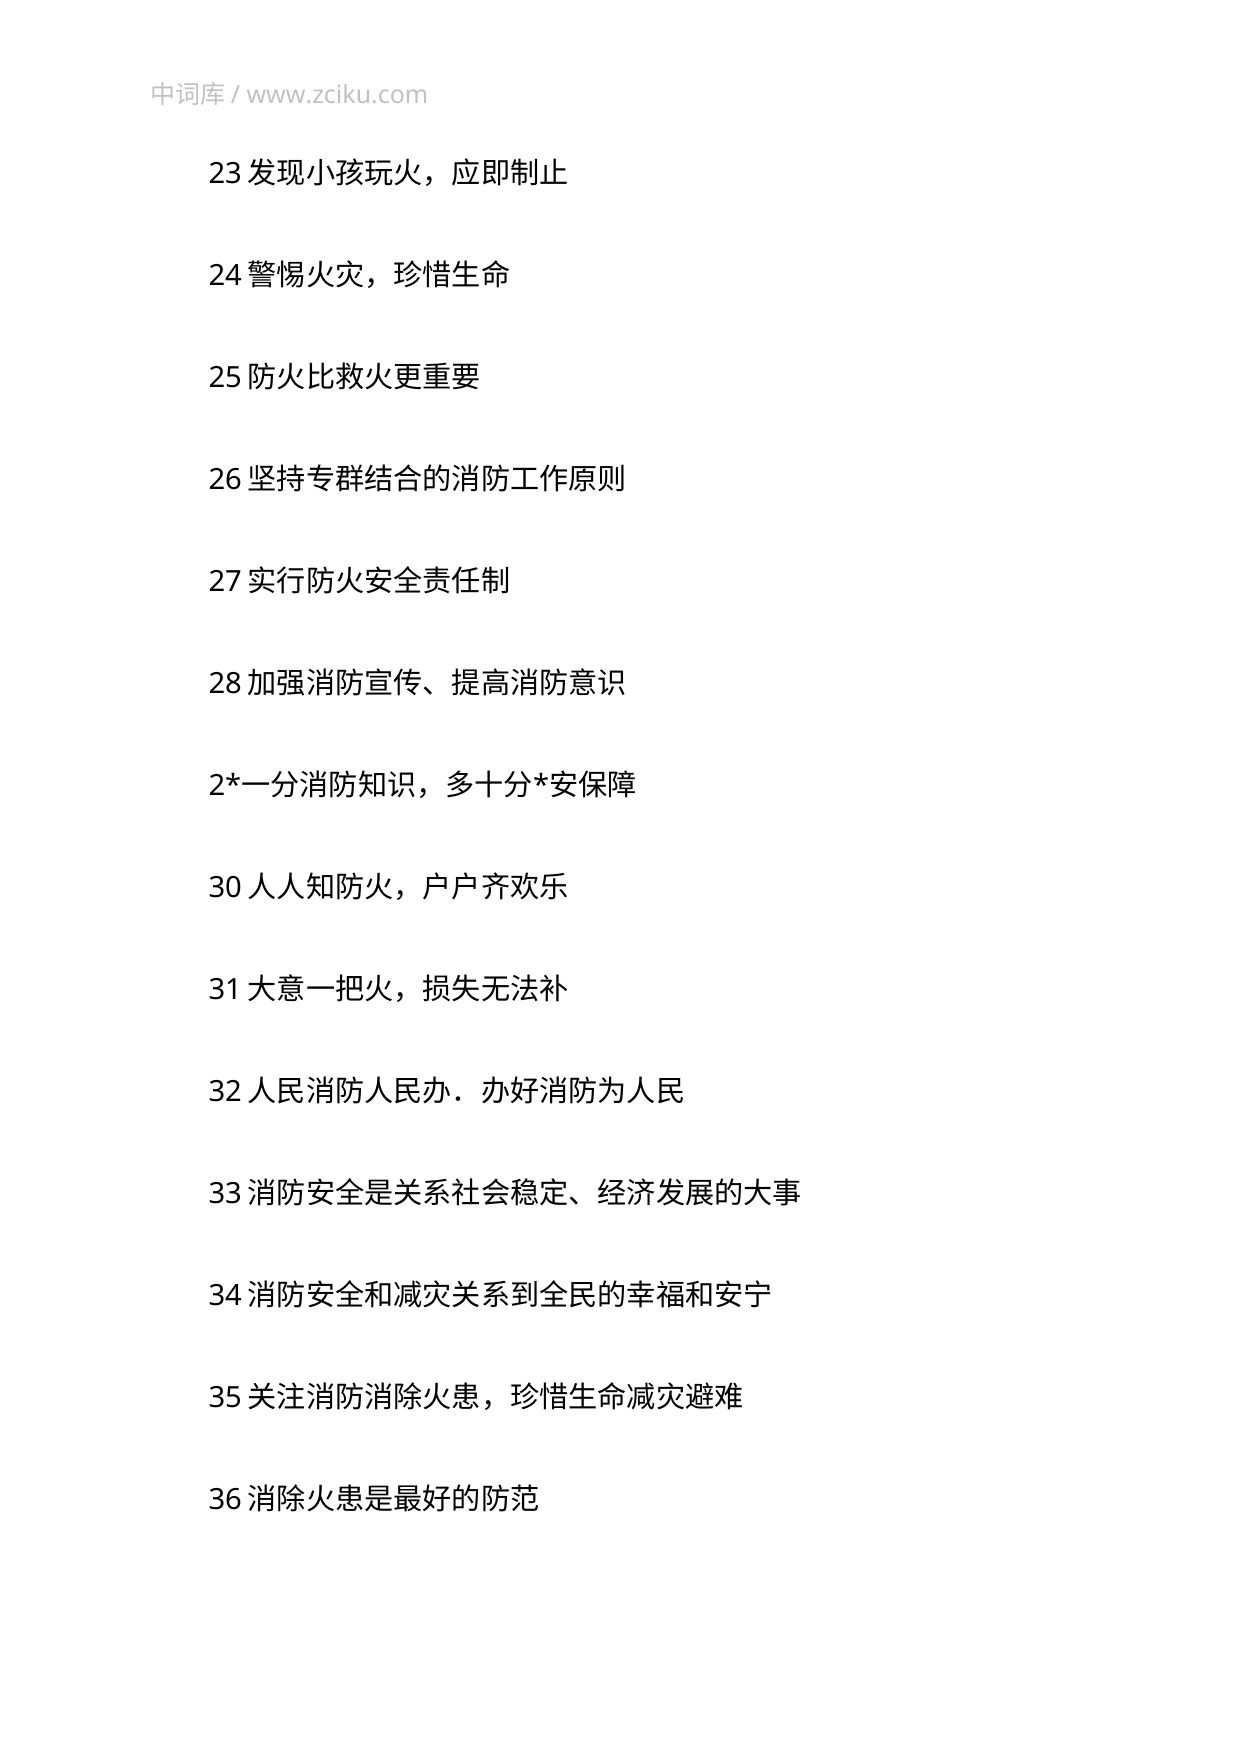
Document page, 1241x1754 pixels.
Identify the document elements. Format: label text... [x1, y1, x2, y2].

text 23发现小孩玩火，应即制止 [150, 150, 1090, 192]
text 24警惕火灾，珍惜生命 [150, 252, 1090, 294]
text 36消除火患是最好的防范 [150, 1476, 1090, 1518]
text 32人民消防人民办．办好消防为人民 [150, 1068, 1090, 1110]
text 30人人知防火，户户齐欢乐 [150, 864, 1090, 906]
text 26坚持专群结合的消防工作原则 [150, 456, 1090, 498]
text 25防火比救火更重要 [150, 354, 1090, 396]
text 2*一分消防知识，多十分*安保障 [150, 762, 1090, 804]
text 27实行防火安全责任制 [150, 558, 1090, 600]
text 31大意一把火，损失无法补 [150, 966, 1090, 1008]
text 34消防安全和减灾关系到全民的幸福和安宁 [150, 1272, 1090, 1314]
text 28加强消防宣传、提高消防意识 [150, 660, 1090, 702]
text 33消防安全是关系社会稳定、经济发展的大事 [150, 1170, 1090, 1212]
text 35关注消防消除火患，珍惜生命减灾避难 [150, 1374, 1090, 1416]
